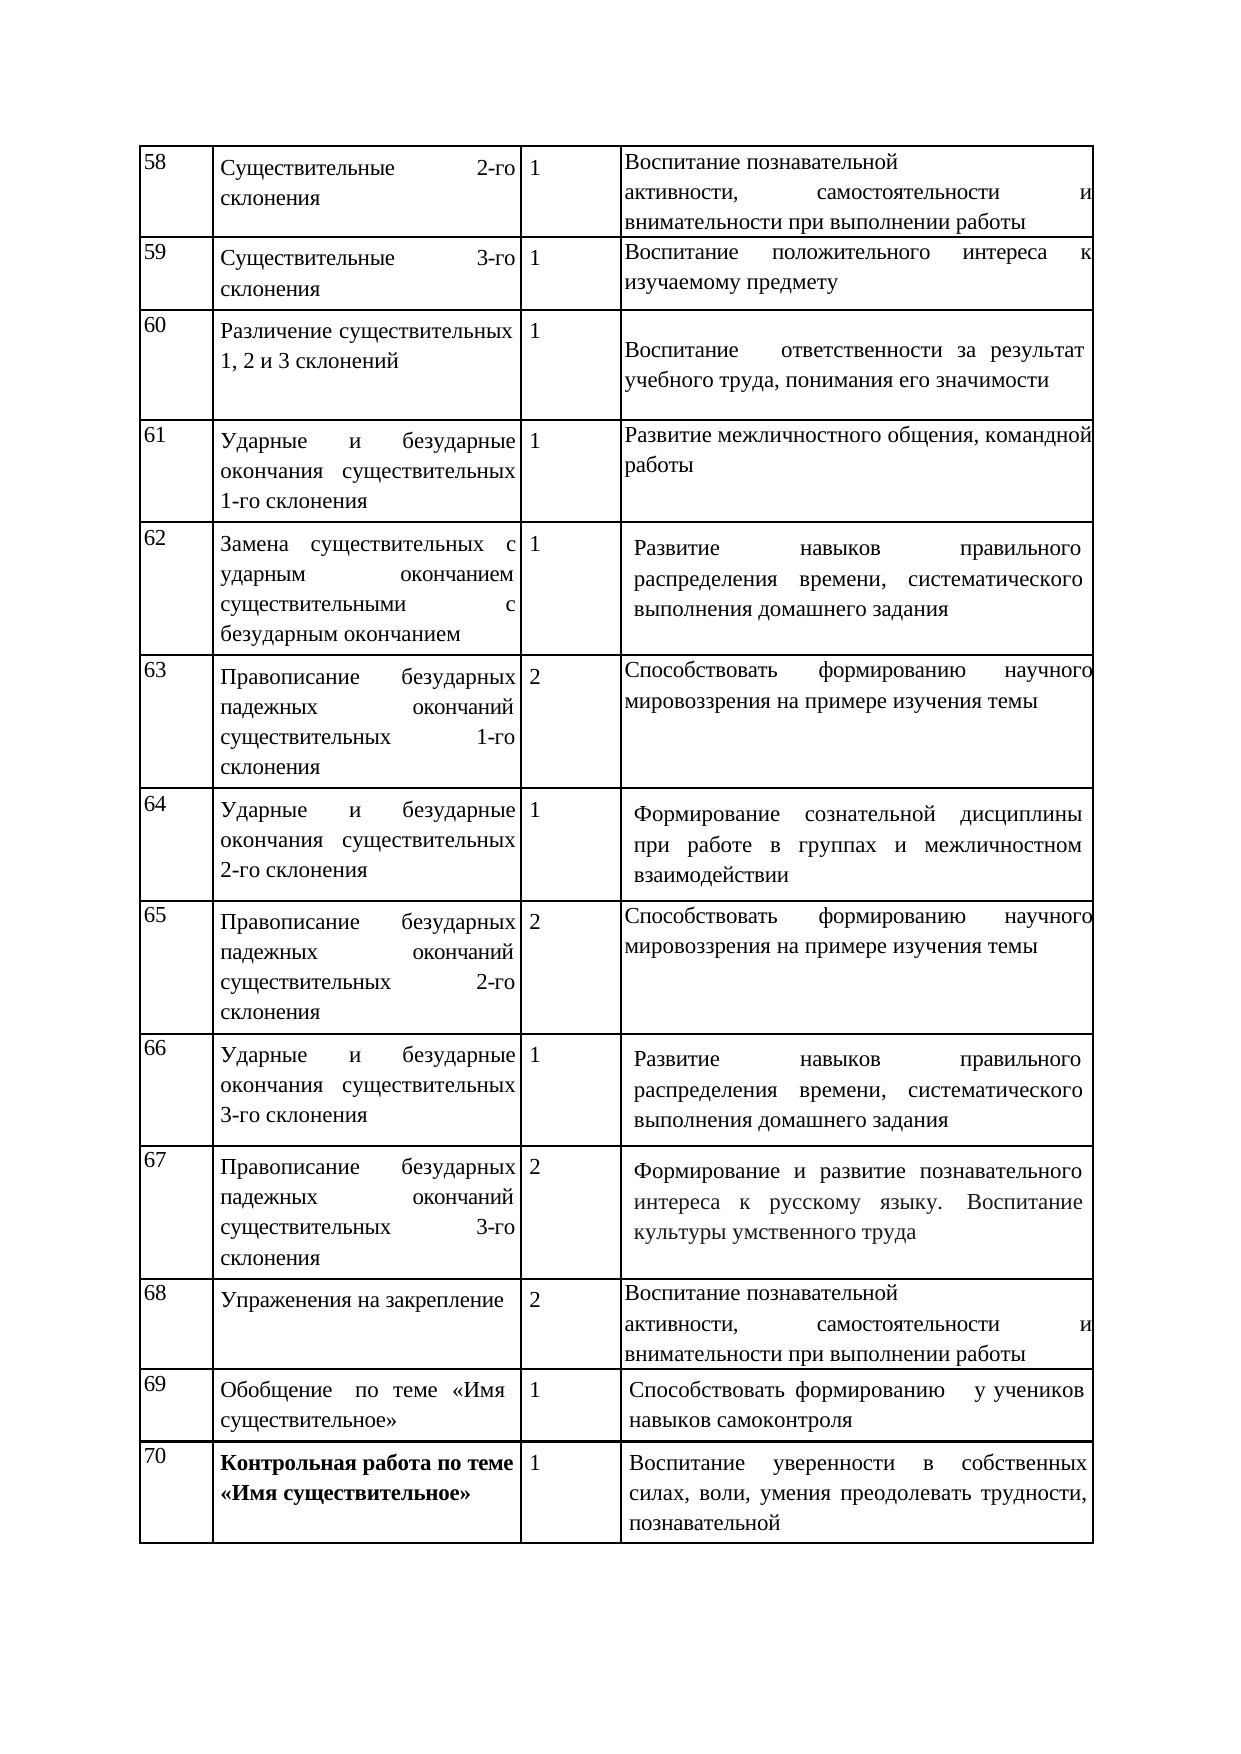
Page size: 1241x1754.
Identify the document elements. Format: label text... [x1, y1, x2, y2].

table_cell Контрольная работа по теме «Имя существительное» [214, 1443, 520, 1542]
table_cell Воспитание познавательной активности, самостоятельности и внимательности при выполнении работы [622, 1280, 1092, 1367]
table_cell 70 [141, 1443, 212, 1542]
table_cell Способствовать формированию научного мировоззрения на примере изучения темы [622, 902, 1092, 1033]
table_cell 60 [141, 311, 212, 419]
table_cell 1 [522, 1443, 620, 1542]
table_cell Правописание безударных падежных окончаний существительных 1-го склонения [214, 656, 520, 787]
table_cell 1 [522, 238, 620, 309]
table_cell 64 [141, 789, 212, 899]
table_cell 65 [141, 902, 212, 1033]
table_cell Ударные и безударные окончания существительных 1-го склонения [214, 421, 520, 521]
table_cell Правописание безударных падежных окончаний существительных 3-го склонения [214, 1147, 520, 1278]
table_header 58 [141, 147, 212, 236]
table_cell Существительные 3-го склонения [214, 238, 520, 309]
table_header Воспитание познавательной активности, самостоятельности и внимательности при выполнении работы [622, 147, 1092, 236]
table_cell Ударные и безударные окончания существительных 2-го склонения [214, 789, 520, 899]
table_cell 1 [522, 421, 620, 521]
table_header Существительные 2-го склонения [214, 147, 520, 236]
table_cell 66 [141, 1035, 212, 1145]
table_cell Упраженения на закрепление [214, 1280, 520, 1367]
table_cell 1 [522, 311, 620, 419]
table_cell 67 [141, 1147, 212, 1278]
table_cell Формирование и развитие познавательного интереса к русскому языку. Воспитание культуры умственного труда [622, 1147, 1092, 1278]
table_cell 69 [141, 1370, 212, 1440]
table_cell 59 [141, 238, 212, 309]
table_cell Воспитание ответственности за результат учебного труда, понимания его значимости [622, 311, 1092, 419]
table_cell 2 [522, 1280, 620, 1367]
table_cell Замена существительных с ударным окончанием существительными с безударным окончанием [214, 523, 520, 654]
table_cell Развитие навыков правильного распределения времени, систематического выполнения домашнего задания [622, 523, 1092, 654]
table_cell Способствовать формированию у учеников навыков самоконтроля [622, 1370, 1092, 1440]
table_cell 63 [141, 656, 212, 787]
table_cell Обобщение по теме «Имя существительное» [214, 1370, 520, 1440]
table_cell 1 [522, 523, 620, 654]
table_header 1 [522, 147, 620, 236]
table_cell Способствовать формированию научного мировоззрения на примере изучения темы [622, 656, 1092, 787]
table_cell 1 [522, 1370, 620, 1440]
table_cell 1 [522, 1035, 620, 1145]
table_cell 1 [522, 789, 620, 899]
table_cell 2 [522, 1147, 620, 1278]
table_cell 62 [141, 523, 212, 654]
table_cell 61 [141, 421, 212, 521]
table_cell Различение существительных 1, 2 и 3 склонений [214, 311, 520, 419]
table_cell 2 [522, 656, 620, 787]
table_cell 2 [522, 902, 620, 1033]
table_cell Развитие межличностного общения, командной работы [622, 421, 1092, 521]
table_cell Правописание безударных падежных окончаний существительных 2-го склонения [214, 902, 520, 1033]
table_cell Воспитание положительного интереса к изучаемому предмету [622, 238, 1092, 309]
table_cell Развитие навыков правильного распределения времени, систематического выполнения домашнего задания [622, 1035, 1092, 1145]
table_cell Формирование сознательной дисциплины при работе в группах и межличностном взаимодействии [622, 789, 1092, 899]
table_cell 68 [141, 1280, 212, 1367]
table_cell Ударные и безударные окончания существительных 3-го склонения [214, 1035, 520, 1145]
table_cell Воспитание уверенности в собственных силах, воли, умения преодолевать трудности, познавательной [622, 1443, 1092, 1542]
